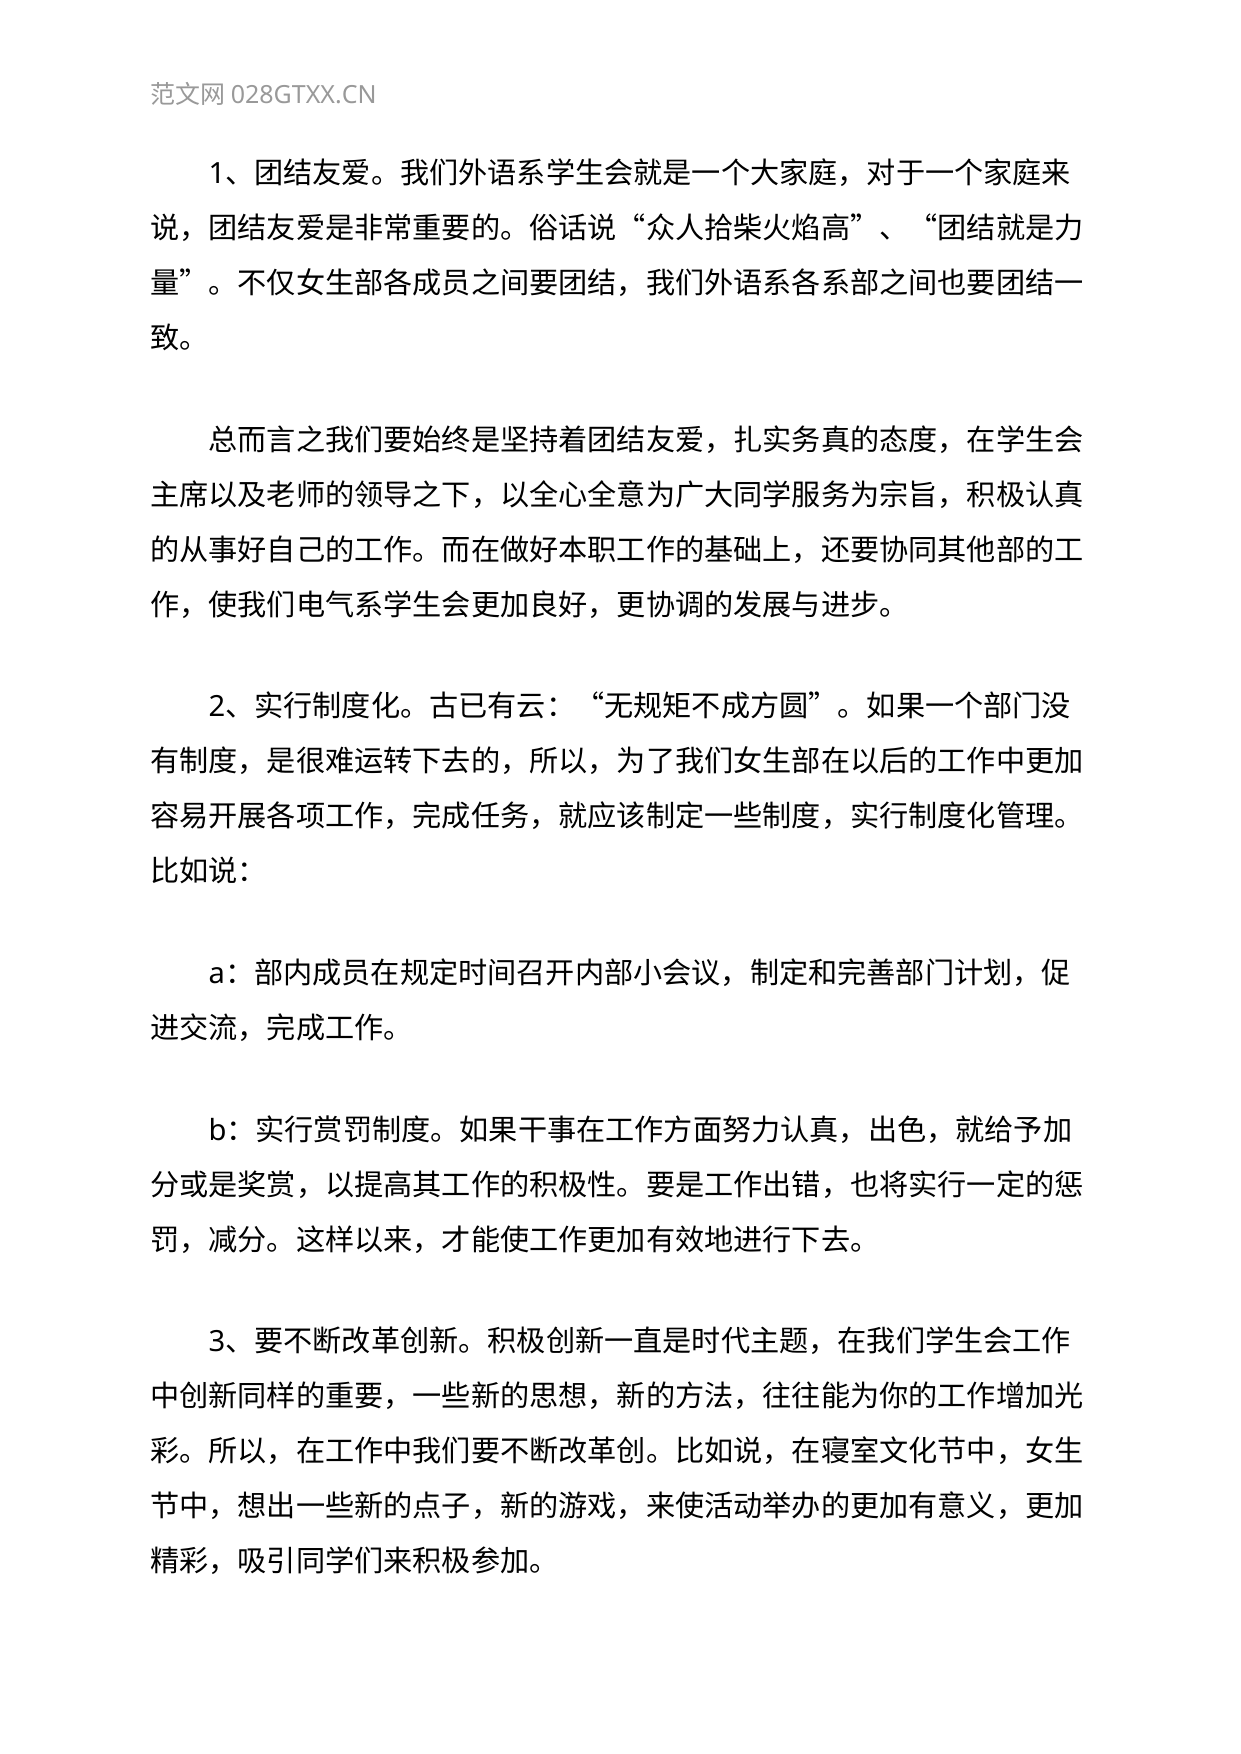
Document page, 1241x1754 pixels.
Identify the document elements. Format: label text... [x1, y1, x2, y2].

text b：实行赏罚制度。如果干事在工作方面努力认真，出色，就给予加分或是奖赏，以提高其工作的积极性。要是工作出错，也将实行一定的惩罚，减分。这样以来，才能使工作更加有效地进行下去。 [150, 1106, 1090, 1258]
text 总而言之我们要始终是坚持着团结友爱，扎实务真的态度，在学生会主席以及老师的领导之下，以全心全意为广大同学服务为宗旨，积极认真的从事好自己的工作。而在做好本职工作的基础上，还要协同其他部的工作，使我们电气系学生会更加良好，更协调的发展与进步。 [150, 417, 1090, 623]
text 2、实行制度化。古已有云：“无规矩不成方圆”。如果一个部门没有制度，是很难运转下去的，所以，为了我们女生部在以后的工作中更加容易开展各项工作，完成任务，就应该制定一些制度，实行制度化管理。比如说： [150, 683, 1090, 890]
text 1、团结友爱。我们外语系学生会就是一个大家庭，对于一个家庭来说，团结友爱是非常重要的。俗话说“众人拾柴火焰高”、“团结就是力量”。不仅女生部各成员之间要团结，我们外语系各系部之间也要团结一致。 [150, 150, 1090, 357]
text a：部内成员在规定时间召开内部小会议，制定和完善部门计划，促进交流，完成工作。 [150, 949, 1090, 1047]
text 3、要不断改革创新。积极创新一直是时代主题，在我们学生会工作中创新同样的重要，一些新的思想，新的方法，往往能为你的工作增加光彩。所以，在工作中我们要不断改革创。比如说，在寝室文化节中，女生节中，想出一些新的点子，新的游戏，来使活动举办的更加有意义，更加精彩，吸引同学们来积极参加。 [150, 1318, 1090, 1580]
